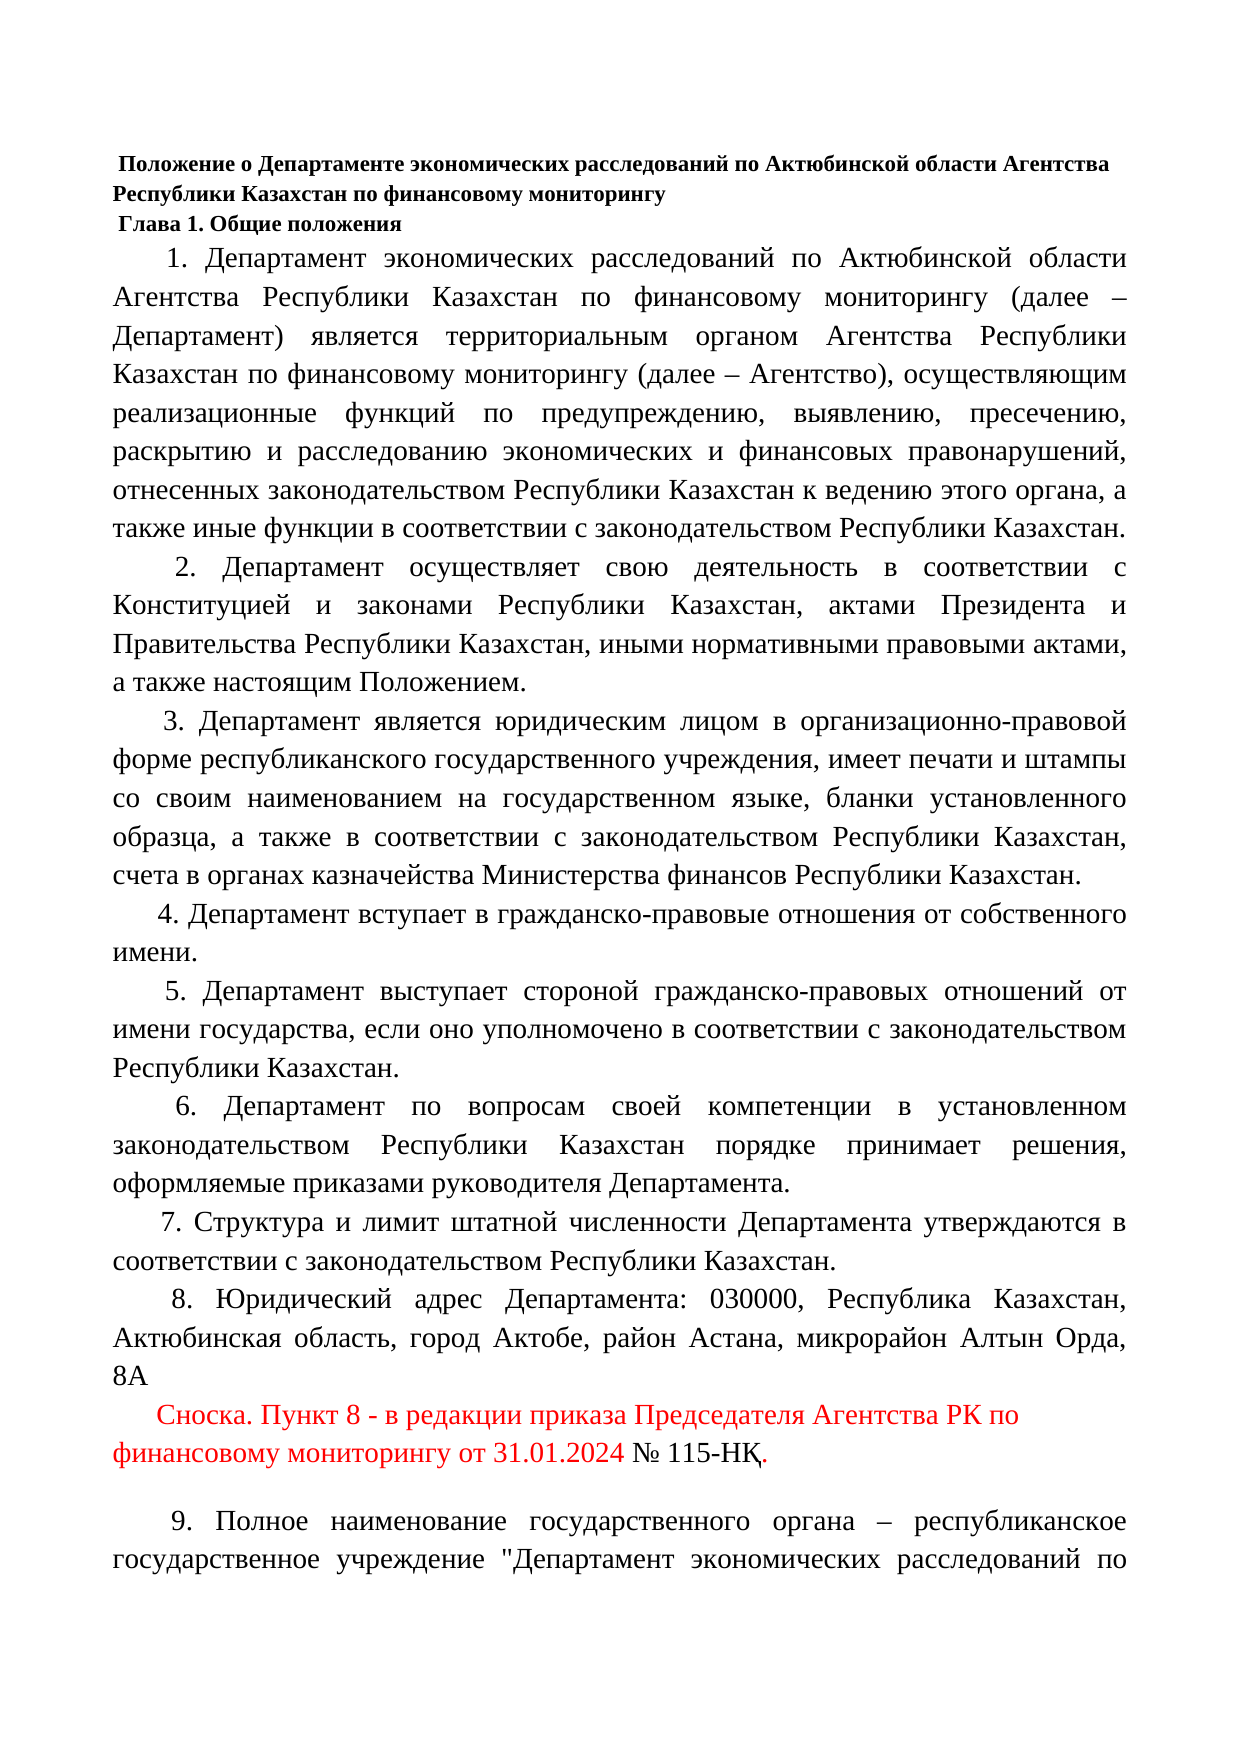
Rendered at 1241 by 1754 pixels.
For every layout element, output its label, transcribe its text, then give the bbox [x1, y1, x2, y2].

text Глава 1. Общие положения [112, 210, 1128, 237]
text 8. Юридический адрес Департамента: 030000, Республика Казахстан, Актюбинская область, город Актобе, район Астана, микрорайон Алтын Орда, 8А [112, 1281, 1128, 1392]
text Положение о Департаменте экономических расследований по Актюбинской области Агентства Республики Казахстан по финансовому мониторингу [112, 150, 1128, 207]
text 4. Департамент вступает в гражданско-правовые отношения от собственного имени. [112, 896, 1128, 968]
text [112, 1503, 1128, 1575]
text 1. Департамент экономических расследований по Актюбинской области Агентства Республики Казахстан по финансовому мониторингу (далее – Департамент) является территориальным органом Агентства Республики Казахстан по финансовому мониторингу (далее – Агентство), осуществляющим реализационные функций по предупреждению, выявлению, пресечению, раскрытию и расследованию экономических и финансовых правонарушений, отнесенных законодательством Республики Казахстан к ведению этого органа, а также иные функции в соответствии с законодательством Республики Казахстан. [112, 241, 1128, 544]
text 2. Департамент осуществляет свою деятельность в соответствии с Конституцией и законами Республики Казахстан, актами Президента и Правительства Республики Казахстан, иными нормативными правовыми актами, а также настоящим Положением. [112, 549, 1128, 698]
text Сноска. Пункт 8 - в редакции приказа Председателя Агентства РК по финансовому мониторингу от 31.01.2024 № 115-НҚ. [112, 1397, 1128, 1499]
text 7. Структура и лимит штатной численности Департамента утверждаются в соответствии с законодательством Республики Казахстан. [112, 1204, 1128, 1276]
text 6. Департамент по вопросам своей компетенции в установленном законодательством Республики Казахстан порядке принимает решения, оформляемые приказами руководителя Департамента. [112, 1088, 1128, 1199]
text 5. Департамент выступает стороной гражданско-правовых отношений от имени государства, если оно уполномочено в соответствии с законодательством Республики Казахстан. [112, 973, 1128, 1083]
text 3. Департамент является юридическим лицом в организационно-правовой форме республиканского государственного учреждения, имеет печати и штампы со своим наименованием на государственном языке, бланки установленного образца, а также в соответствии с законодательством Республики Казахстан, счета в органах казначейства Министерства финансов Республики Казахстан. [112, 703, 1128, 891]
